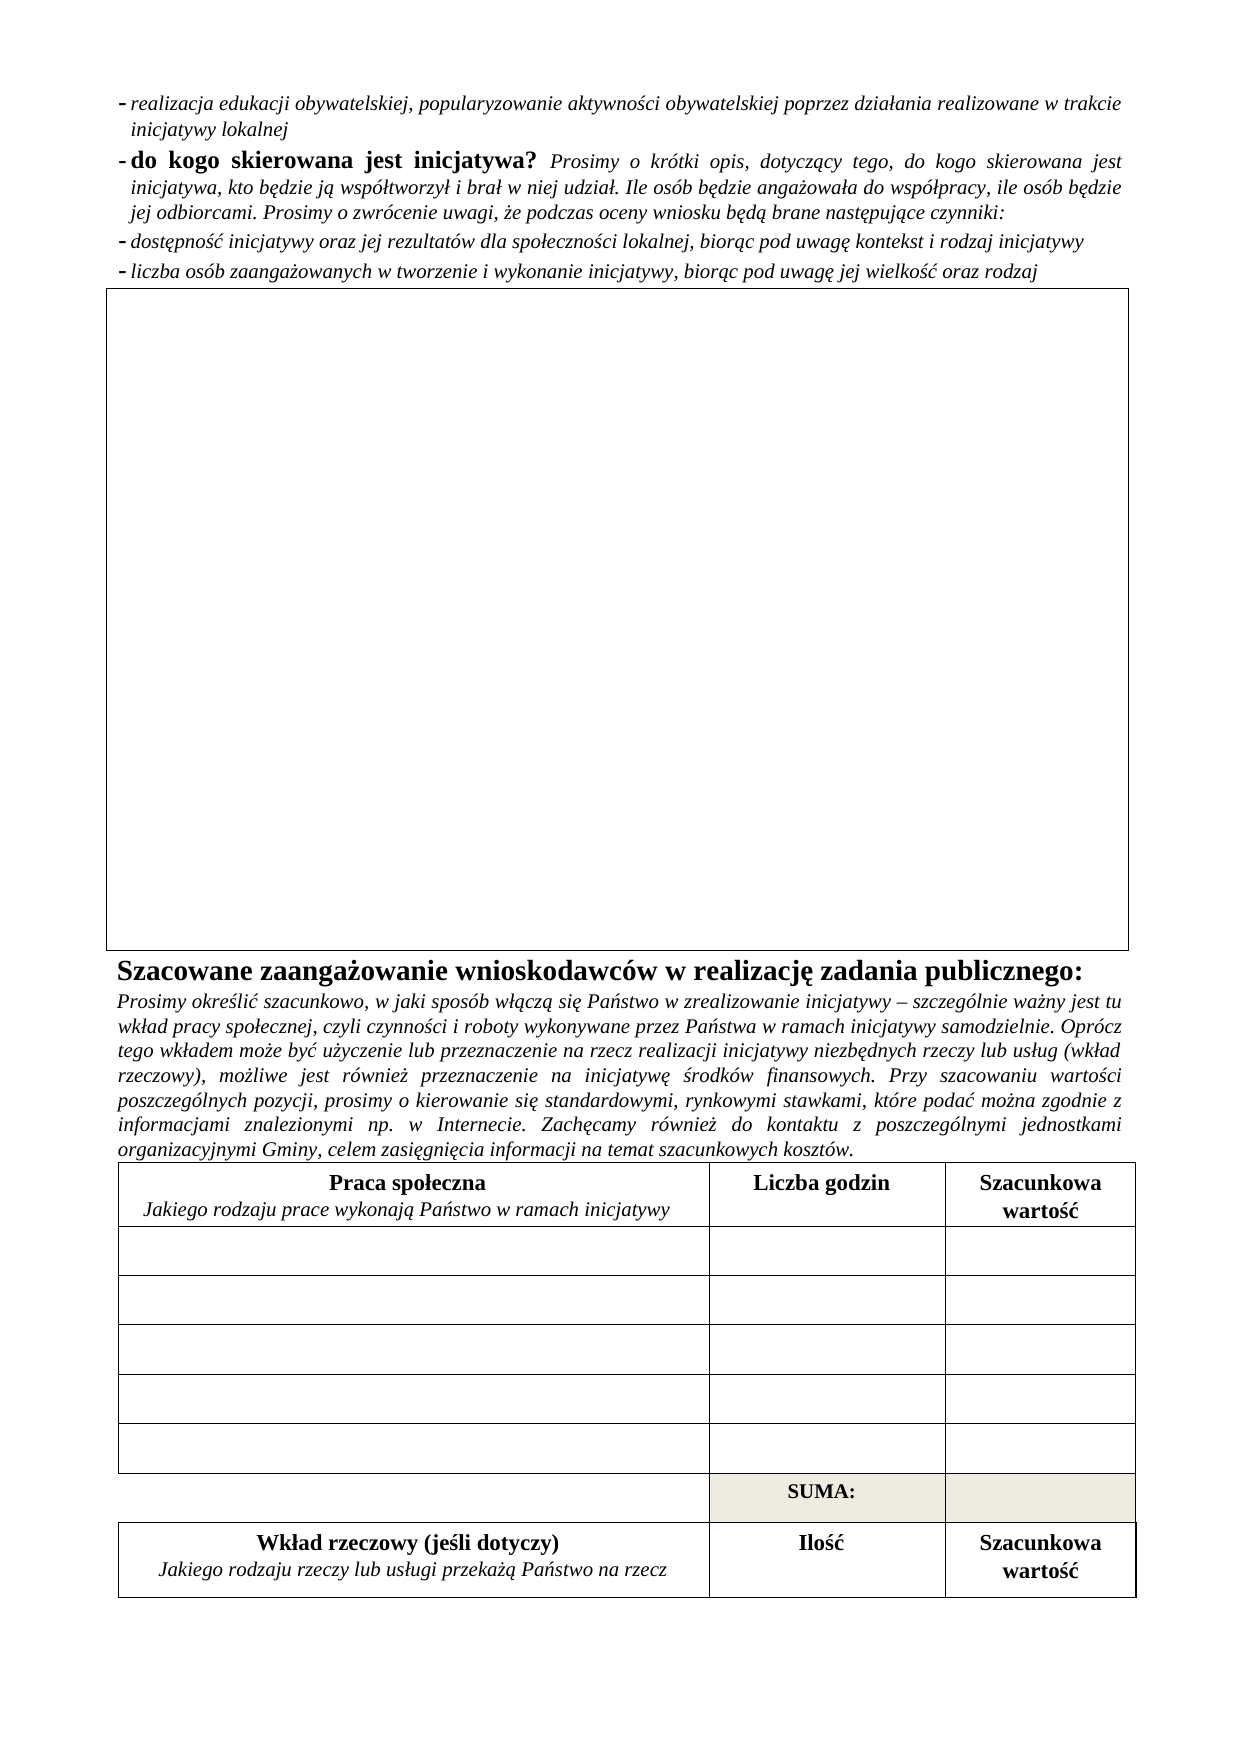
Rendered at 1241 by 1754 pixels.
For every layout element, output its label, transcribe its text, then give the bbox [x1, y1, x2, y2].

table_cell [119, 1325, 709, 1374]
table_cell [946, 1276, 1135, 1324]
table_cell [710, 1276, 945, 1324]
table_cell Ilość [710, 1523, 945, 1597]
table_cell [710, 1325, 945, 1374]
table_cell [119, 1375, 709, 1423]
table_cell [710, 1375, 945, 1423]
list do kogo skierowana jest inicjatywa? Prosimy o krótki opis, dotyczący tego, do kogo skierowana jest inicjatywa, kto będzie ją współtworzył i brał w niej udział. Ile osób będzie angażowała do współpracy, ile osób będzie jej odbiorcami. Prosimy o zwrócenie uwagi, że podczas oceny wniosku będą brane następujące czynniki: [118, 146, 1125, 224]
table_cell [710, 1424, 945, 1472]
table_cell [946, 1424, 1135, 1472]
table_cell [119, 1276, 709, 1324]
table_cell [119, 1227, 709, 1275]
table_cell [710, 1227, 945, 1275]
table_cell [118, 1474, 709, 1522]
list liczba osób zaangażowanych w tworzenie i wykonanie inicjatywy, biorąc pod uwagę jej wielkość oraz rodzaj [118, 255, 1125, 283]
list realizacja edukacji obywatelskiej, popularyzowanie aktywności obywatelskiej poprzez działania realizowane w trakcie inicjatywy lokalnej [118, 87, 1125, 141]
table_header Szacunkowa wartość [946, 1163, 1135, 1226]
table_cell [119, 1523, 709, 1597]
table_cell [946, 1227, 1135, 1275]
table_cell SUMA: [710, 1474, 945, 1522]
table_cell [946, 1375, 1135, 1423]
text Prosimy określić szacunkowo, w jaki sposób włączą się Państwo w zrealizowanie inicjatywy – szczególnie ważny jest tu wkład pracy społecznej, czyli czynności i roboty wykonywane przez Państwa w ramach inicjatywy samodzielnie. Oprócz tego wkładem może być użyczenie lub przeznaczenie na rzecz realizacji inicjatywy niezbędnych rzeczy lub usług (wkład rzeczowy), możliwe jest również przeznaczenie na inicjatywę środków finansowych. Przy szacowaniu wartości poszczególnych pozycji, prosimy o kierowanie się standardowymi, rynkowymi stawkami, które podać można zgodnie z informacjami znalezionymi np. w Internecie. Zachęcamy również do kontaktu z poszczególnymi jednostkami organizacyjnymi Gminy, celem zasięgnięcia informacji na temat szacunkowych kosztów. [117, 989, 1125, 1161]
table_cell Szacunkowa wartość [946, 1523, 1135, 1597]
table_header Liczba godzin [710, 1163, 945, 1226]
table_cell [119, 1424, 709, 1472]
table_header Praca społeczna Jakiego rodzaju prace wykonają Państwo w ramach inicjatywy [119, 1163, 709, 1226]
text Szacowane zaangażowanie wnioskodawców w realizację zadania publicznego: [117, 953, 1125, 986]
table_cell [946, 1325, 1135, 1374]
list dostępność inicjatywy oraz jej rezultatów dla społeczności lokalnej, biorąc pod uwagę kontekst i rodzaj inicjatywy [118, 225, 1125, 253]
table_cell [946, 1474, 1135, 1522]
